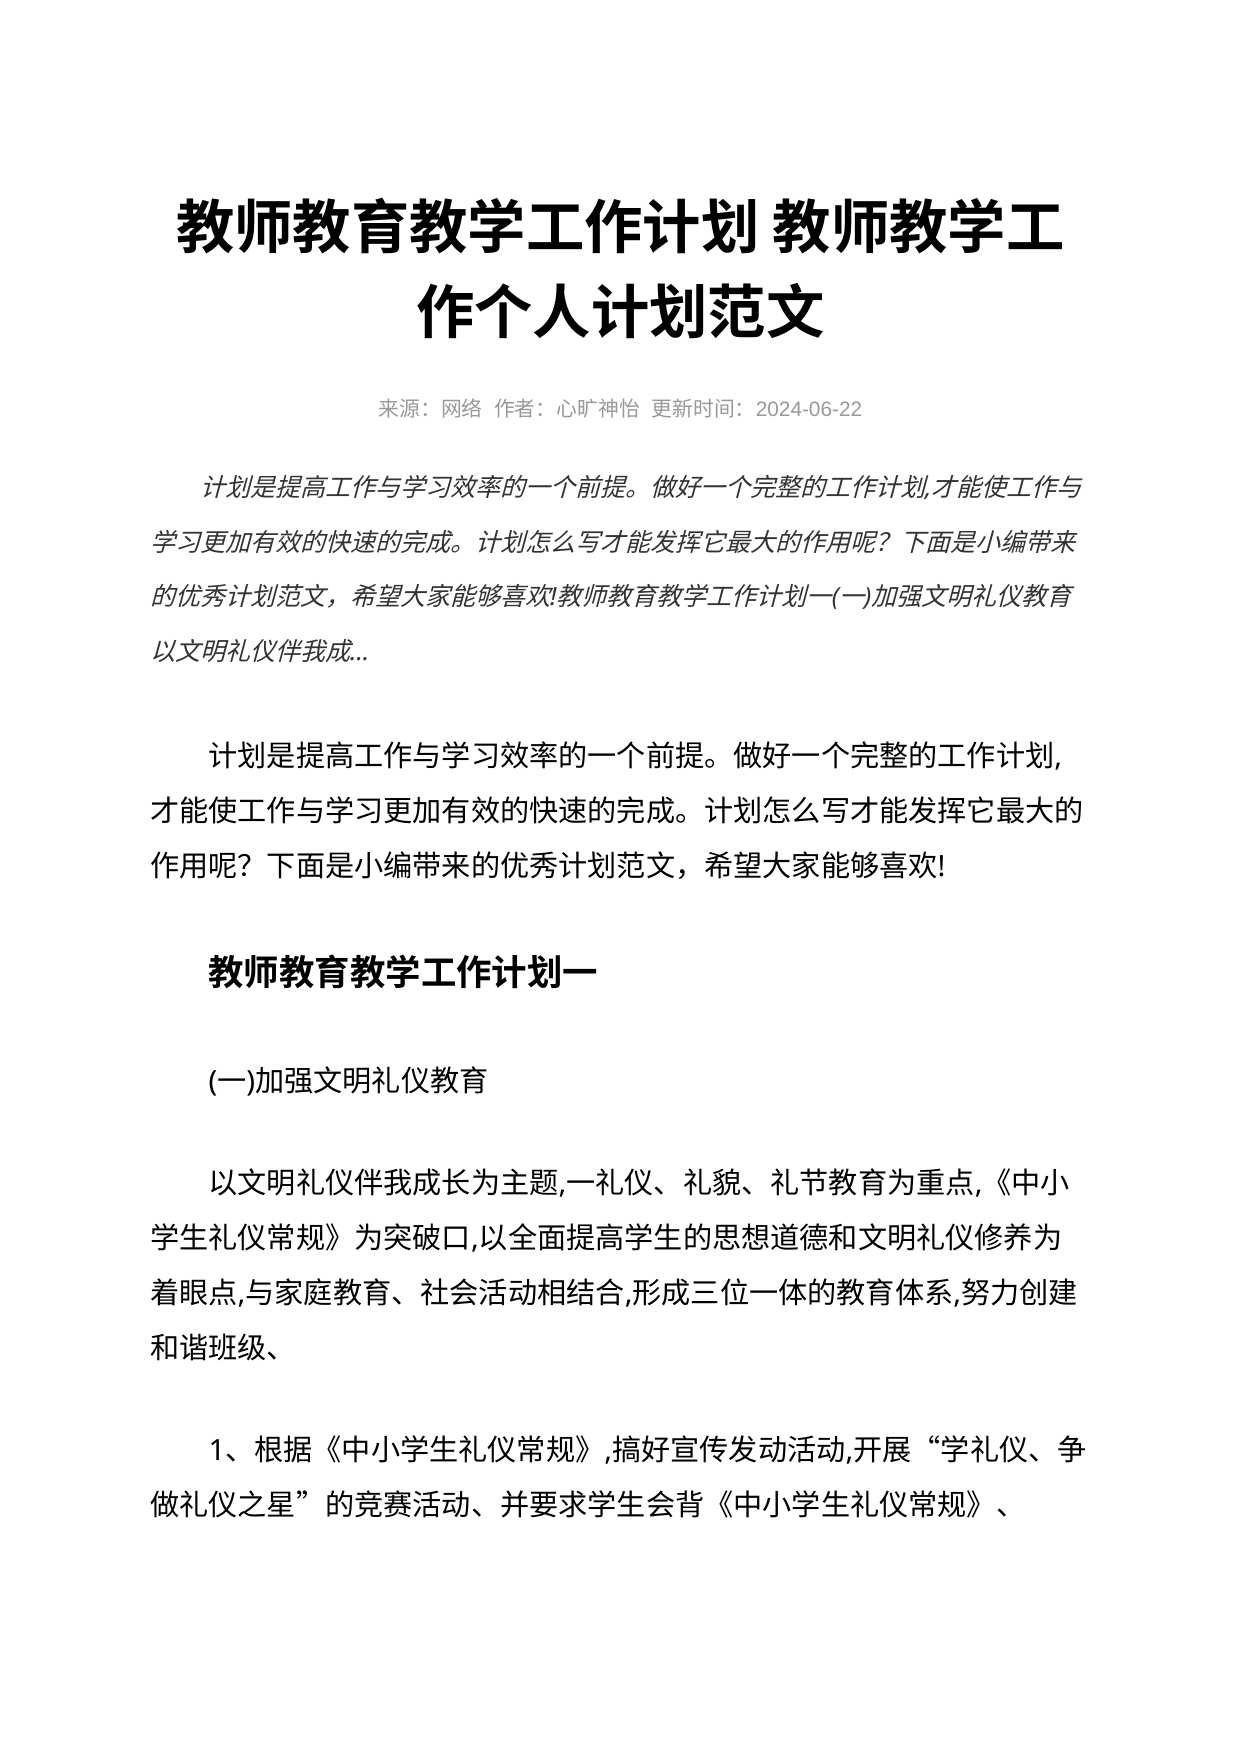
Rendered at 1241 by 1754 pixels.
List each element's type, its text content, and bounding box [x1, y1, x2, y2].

text 计划是提高工作与学习效率的一个前提。做好一个完整的工作计划,才能使工作与学习更加有效的快速的完成。计划怎么写才能发挥它最大的作用呢？下面是小编带来的优秀计划范文，希望大家能够喜欢! [150, 732, 1090, 884]
text 计划是提高工作与学习效率的一个前提。做好一个完整的工作计划,才能使工作与学习更加有效的快速的完成。计划怎么写才能发挥它最大的作用呢？下面是小编带来的优秀计划范文，希望大家能够喜欢!教师教育教学工作计划一(一)加强文明礼仪教育以文明礼仪伴我成... [150, 468, 1090, 667]
text 以文明礼仪伴我成长为主题,一礼仪、礼貌、礼节教育为重点,《中小学生礼仪常规》为突破口,以全面提高学生的思想道德和文明礼仪修养为着眼点,与家庭教育、社会活动相结合,形成三位一体的教育体系,努力创建和谐班级、 [150, 1159, 1090, 1367]
text (一)加强文明礼仪教育 [150, 1058, 1090, 1100]
text 1、根据《中小学生礼仪常规》,搞好宣传发动活动,开展“学礼仪、争做礼仪之星”的竞赛活动、并要求学生会背《中小学生礼仪常规》、 [150, 1426, 1090, 1524]
text 来源：网络 作者：心旷神怡 更新时间：2024-06-22 [150, 397, 1090, 421]
subtitle 教师教育教学工作计划 教师教学工作个人计划范文 [150, 181, 1090, 350]
text 教师教育教学工作计划一 [150, 944, 1090, 995]
